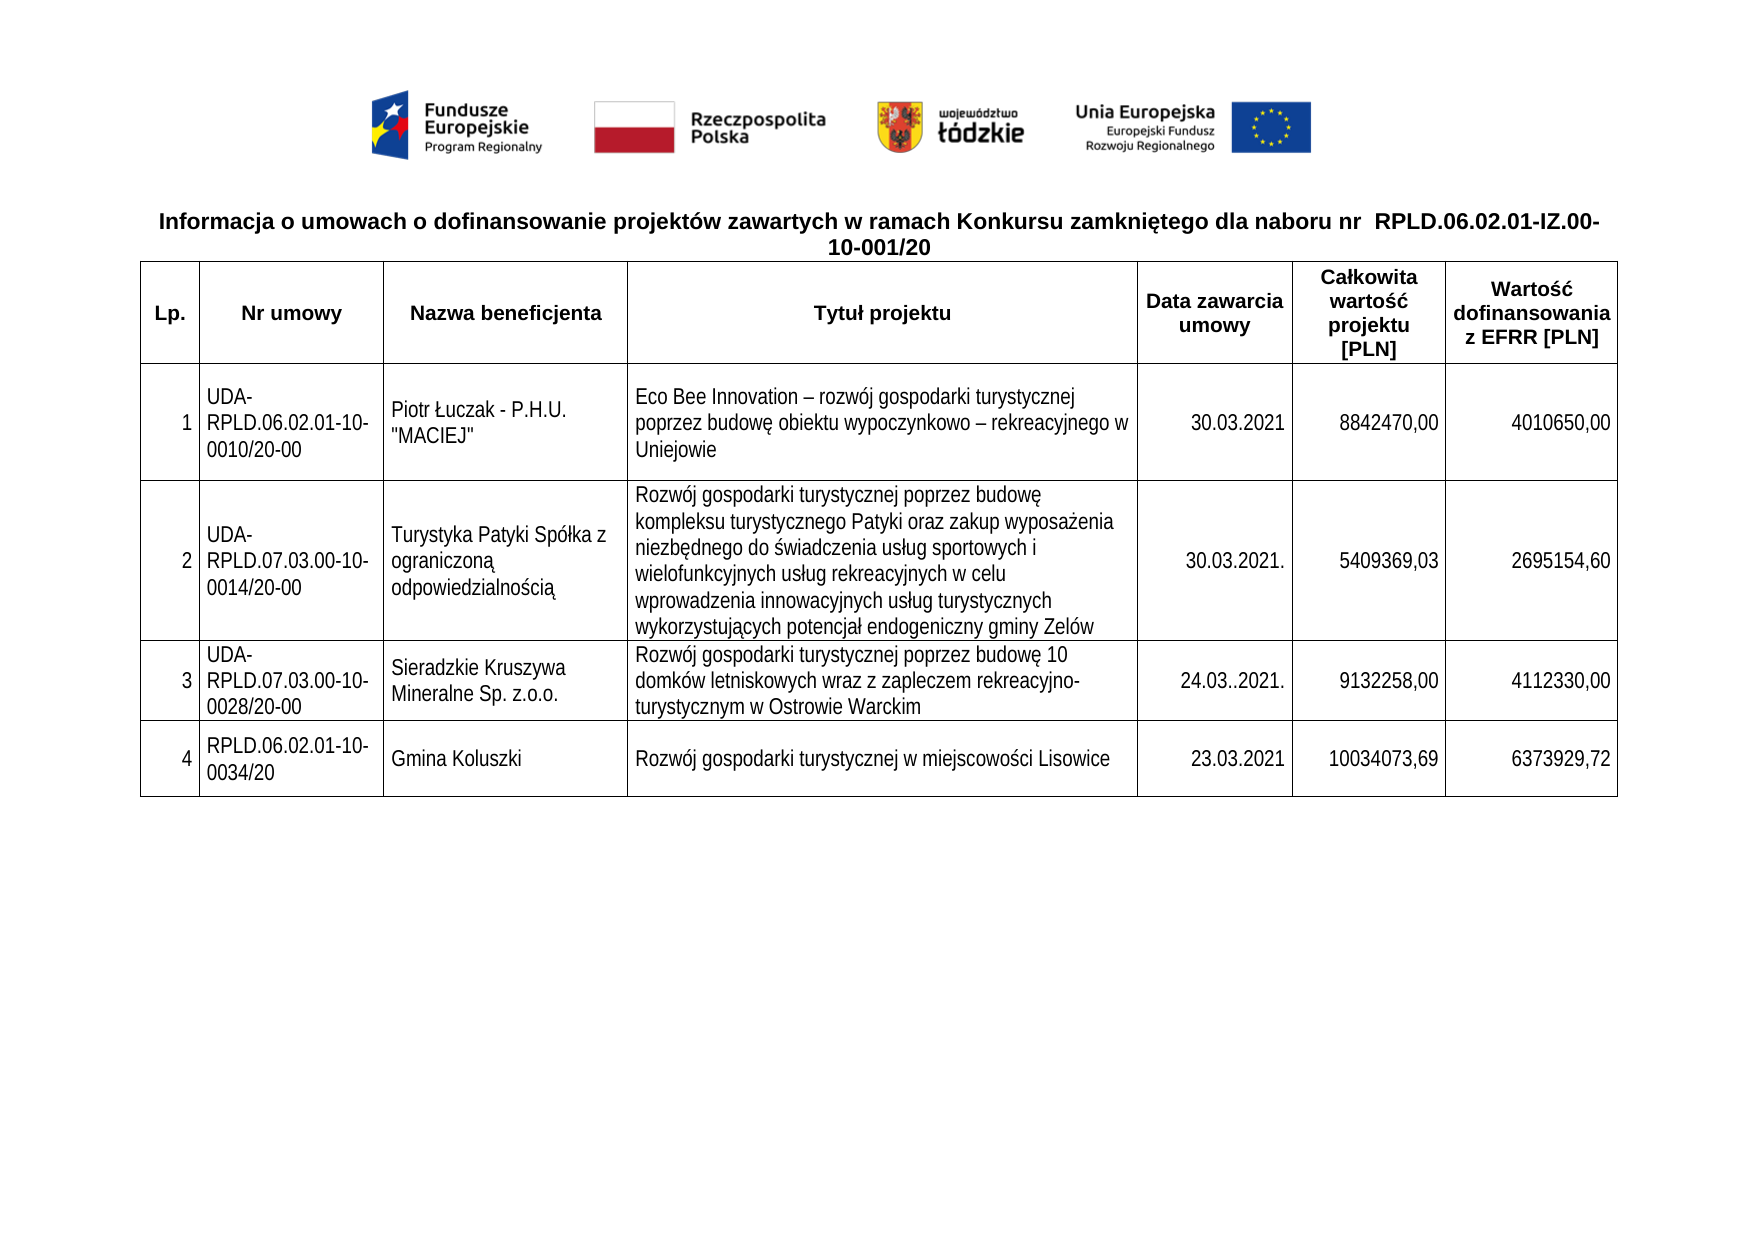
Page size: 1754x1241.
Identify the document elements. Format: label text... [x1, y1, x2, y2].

table_cell 6373929,72 [1446, 721, 1617, 796]
table_cell 10034073,69 [1293, 721, 1445, 796]
table_cell Rozwój gospodarki turystycznej w miejscowości Lisowice [628, 721, 1137, 796]
table_cell 3 [141, 641, 199, 719]
table_cell Wartość dofinansowania z EFRR [PLN] [1446, 262, 1617, 363]
table_cell UDA-RPLD.07.03.00-10-0028/20-00 [200, 641, 383, 719]
table_cell 2 [141, 481, 199, 639]
table_cell Lp. [141, 262, 199, 363]
table_cell Turystyka Patyki Spółka z ograniczoną odpowiedzialnością [384, 481, 627, 639]
picture [354, 73, 1329, 155]
table_cell RPLD.06.02.01-10-0034/20 [200, 721, 383, 796]
table_cell 8842470,00 [1293, 364, 1445, 480]
table_cell 24.03..2021. [1138, 641, 1292, 719]
table_cell 9132258,00 [1293, 641, 1445, 719]
table_cell 4 [141, 721, 199, 796]
table_cell UDA-RPLD.07.03.00-10-0014/20-00 [200, 481, 383, 639]
table_cell 30.03.2021 [1138, 364, 1292, 480]
table_cell Nazwa beneficjenta [384, 262, 627, 363]
table_cell Sieradzkie Kruszywa Mineralne Sp. z.o.o. [384, 641, 627, 719]
table_cell Gmina Koluszki [384, 721, 627, 796]
table_cell Tytuł projektu [628, 262, 1137, 363]
table_cell Rozwój gospodarki turystycznej poprzez budowę kompleksu turystycznego Patyki oraz zakup wyposażenia niezbędnego do świadczenia usług sportowych i wielofunkcyjnych usług rekreacyjnych w celu wprowadzenia innowacyjnych usług turystycznych wykorzystujących potencjał endogeniczny gminy Zelów [628, 481, 1137, 639]
table_cell Nr umowy [200, 262, 383, 363]
table_cell Eco Bee Innovation – rozwój gospodarki turystycznej poprzez budowę obiektu wypoczynkowo – rekreacyjnego w Uniejowie [628, 364, 1137, 480]
table_cell 5409369,03 [1293, 481, 1445, 639]
table_cell Piotr Łuczak - P.H.U. "MACIEJ" [384, 364, 627, 480]
table_cell 4112330,00 [1446, 641, 1617, 719]
table_cell 30.03.2021. [1138, 481, 1292, 639]
table_cell Data zawarcia umowy [1138, 262, 1292, 363]
table_cell 4010650,00 [1446, 364, 1617, 480]
table_cell Rozwój gospodarki turystycznej poprzez budowę 10 domków letniskowych wraz z zapleczem rekreacyjno-turystycznym w Ostrowie Warckim [628, 641, 1137, 719]
table_cell UDA-RPLD.06.02.01-10-0010/20-00 [200, 364, 383, 480]
table_cell 1 [141, 364, 199, 480]
table_cell 23.03.2021 [1138, 721, 1292, 796]
table_cell 2695154,60 [1446, 481, 1617, 639]
table_header Informacja o umowach o dofinansowanie projektów zawartych w ramach Konkursu zamkniętego dla naboru nr RPLD.06.02.01-IZ.00-10-001/20 [140, 155, 1618, 261]
table_cell Całkowita wartość projektu [PLN] [1293, 262, 1445, 363]
